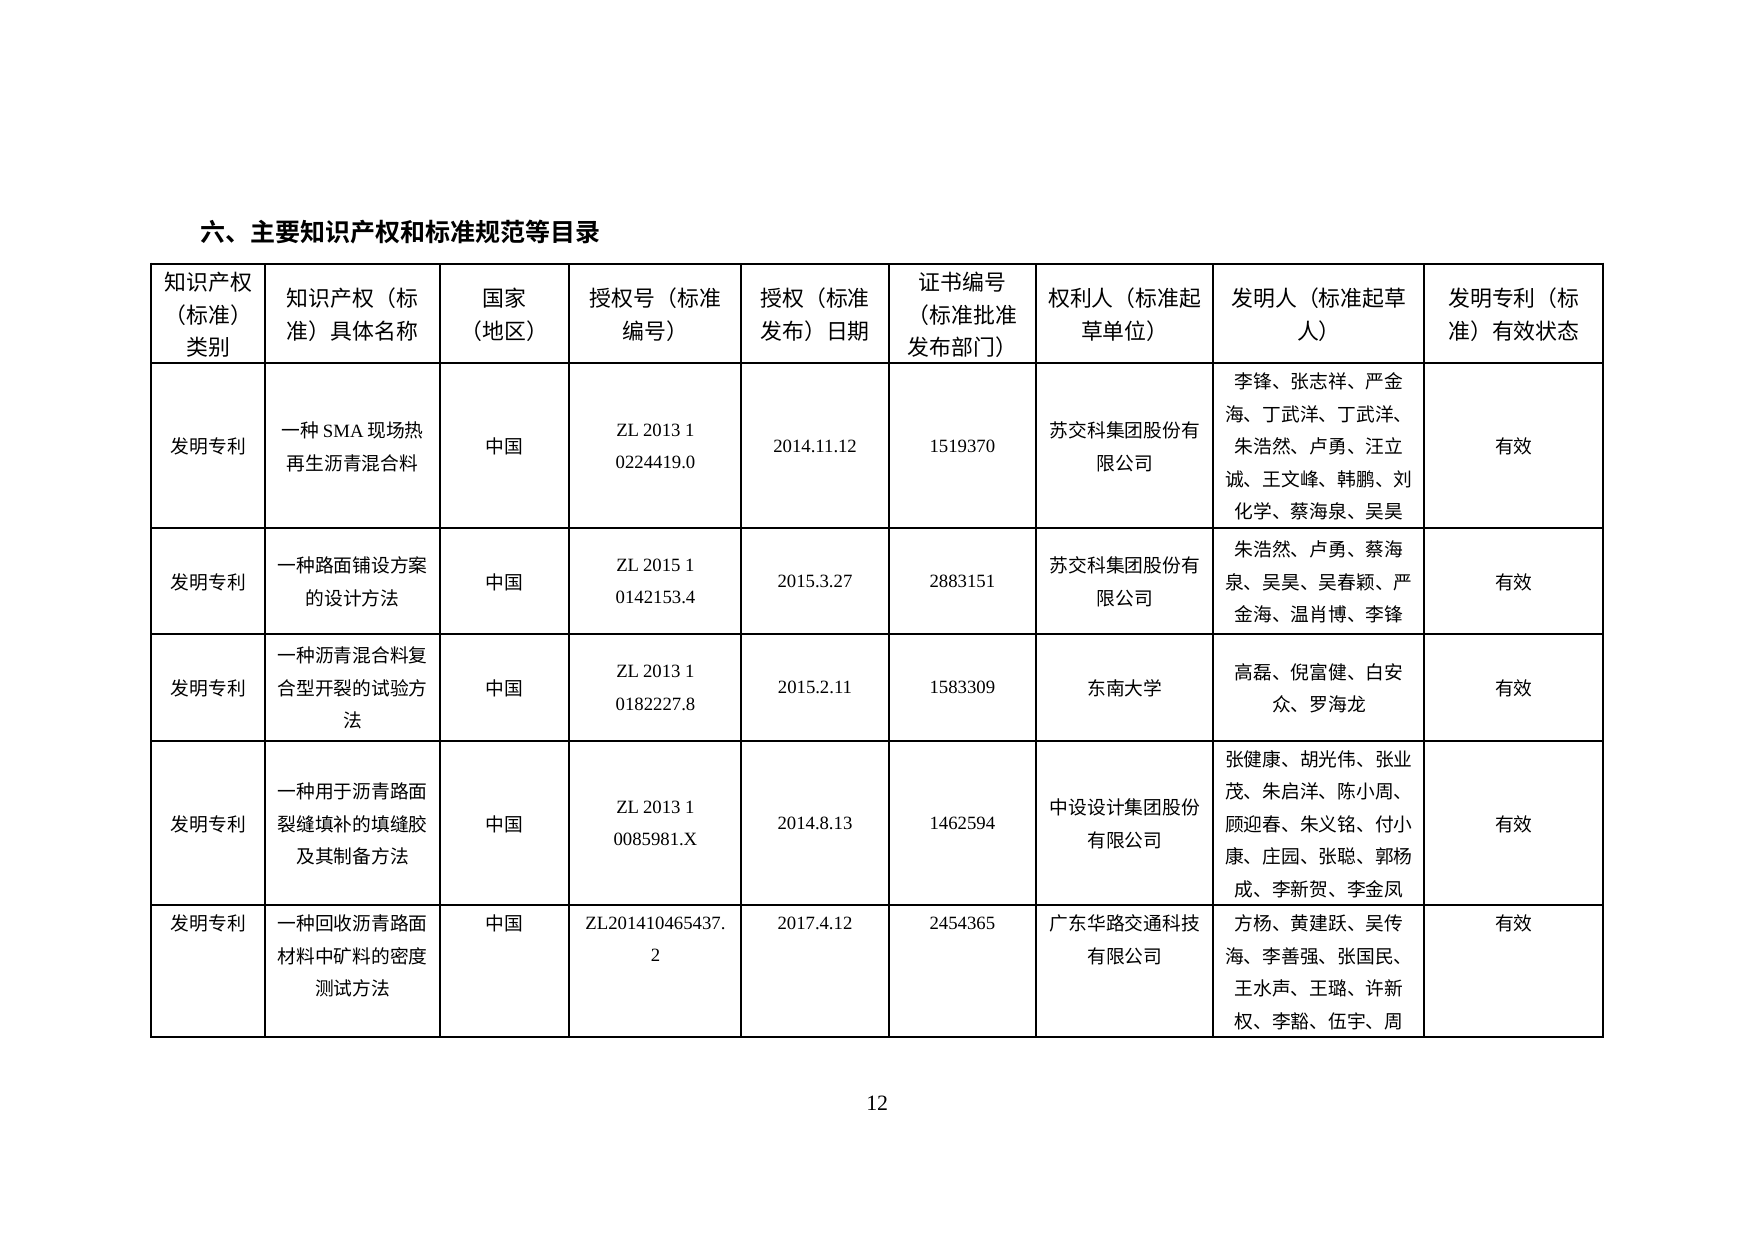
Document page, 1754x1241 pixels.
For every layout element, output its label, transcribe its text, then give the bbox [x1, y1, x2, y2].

table_cell 有效 [1425, 635, 1602, 739]
table_cell 2883151 [890, 529, 1035, 633]
table_header 发明专利（标准）有效状态 [1425, 265, 1602, 362]
table_cell 有效 [1425, 364, 1602, 527]
table_cell 一种沥青混合料复合型开裂的试验方法 [266, 635, 439, 739]
table_cell 2014.8.13 [742, 742, 888, 904]
table_cell 发明专利 [152, 742, 264, 904]
table_cell 发明专利 [152, 635, 264, 739]
table_cell 中国 [441, 906, 568, 1036]
table_cell 2014.11.12 [742, 364, 888, 527]
table_cell 苏交科集团股份有限公司 [1037, 364, 1212, 527]
table_header 知识产权（标准）类别 [152, 265, 264, 362]
table_cell ZL201410465437.2 [570, 906, 740, 1036]
table_cell 发明专利 [152, 364, 264, 527]
table_cell 中国 [441, 742, 568, 904]
table_cell 张健康、胡光伟、张业茂、朱启洋、陈小周、顾迎春、朱义铭、付小康、庄园、张聪、郭杨成、李新贺、李金凤 [1214, 742, 1423, 904]
table_cell ZL 2013 1 0182227.8 [570, 635, 740, 739]
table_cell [1214, 906, 1423, 1036]
table_cell 中国 [441, 364, 568, 527]
table_cell ZL 2015 1 0142153.4 [570, 529, 740, 633]
table_cell ZL 2013 1 0085981.X [570, 742, 740, 904]
table_cell 2015.2.11 [742, 635, 888, 739]
table_cell 有效 [1425, 529, 1602, 633]
table_header 权利人（标准起草单位） [1037, 265, 1212, 362]
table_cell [266, 906, 439, 1036]
table_header 国家 （地区） [441, 265, 568, 362]
table_cell 2017.4.12 [742, 906, 888, 1036]
table_cell 广东华路交通科技有限公司 [1037, 906, 1212, 1036]
table_cell 1519370 [890, 364, 1035, 527]
table_cell 一种路面铺设方案的设计方法 [266, 529, 439, 633]
table_cell 李锋、张志祥、严金海、丁武洋、丁武洋、朱浩然、卢勇、汪立诚、王文峰、韩鹏、刘化学、蔡海泉、吴昊 [1214, 364, 1423, 527]
table_cell 有效 [1425, 742, 1602, 904]
table_cell 发明专利 [152, 906, 264, 1036]
table_cell 有效 [1425, 906, 1602, 1036]
table_cell 中国 [441, 529, 568, 633]
text 六、主要知识产权和标准规范等目录 [150, 198, 1604, 263]
table_cell 苏交科集团股份有限公司 [1037, 529, 1212, 633]
table_cell 东南大学 [1037, 635, 1212, 739]
table_header 授权号（标准编号） [570, 265, 740, 362]
table_header 授权（标准发布）日期 [742, 265, 888, 362]
table_cell ZL 2013 1 0224419.0 [570, 364, 740, 527]
table_cell 2015.3.27 [742, 529, 888, 633]
table_cell 中国 [441, 635, 568, 739]
table_cell 2454365 [890, 906, 1035, 1036]
table_cell 发明专利 [152, 529, 264, 633]
table_cell 高磊、倪富健、白安众、罗海龙 [1214, 635, 1423, 739]
table_cell 中设设计集团股份有限公司 [1037, 742, 1212, 904]
table_cell 1583309 [890, 635, 1035, 739]
table_cell 1462594 [890, 742, 1035, 904]
table_cell 一种SMA现场热再生沥青混合料 [266, 364, 439, 527]
table_header 证书编号 （标准批准发布部门） [890, 265, 1035, 362]
table_cell 朱浩然、卢勇、蔡海泉、吴昊、吴春颖、严金海、温肖博、李锋 [1214, 529, 1423, 633]
table_header 知识产权（标准）具体名称 [266, 265, 439, 362]
table_header 发明人（标准起草人） [1214, 265, 1423, 362]
table_cell 一种用于沥青路面裂缝填补的填缝胶及其制备方法 [266, 742, 439, 904]
